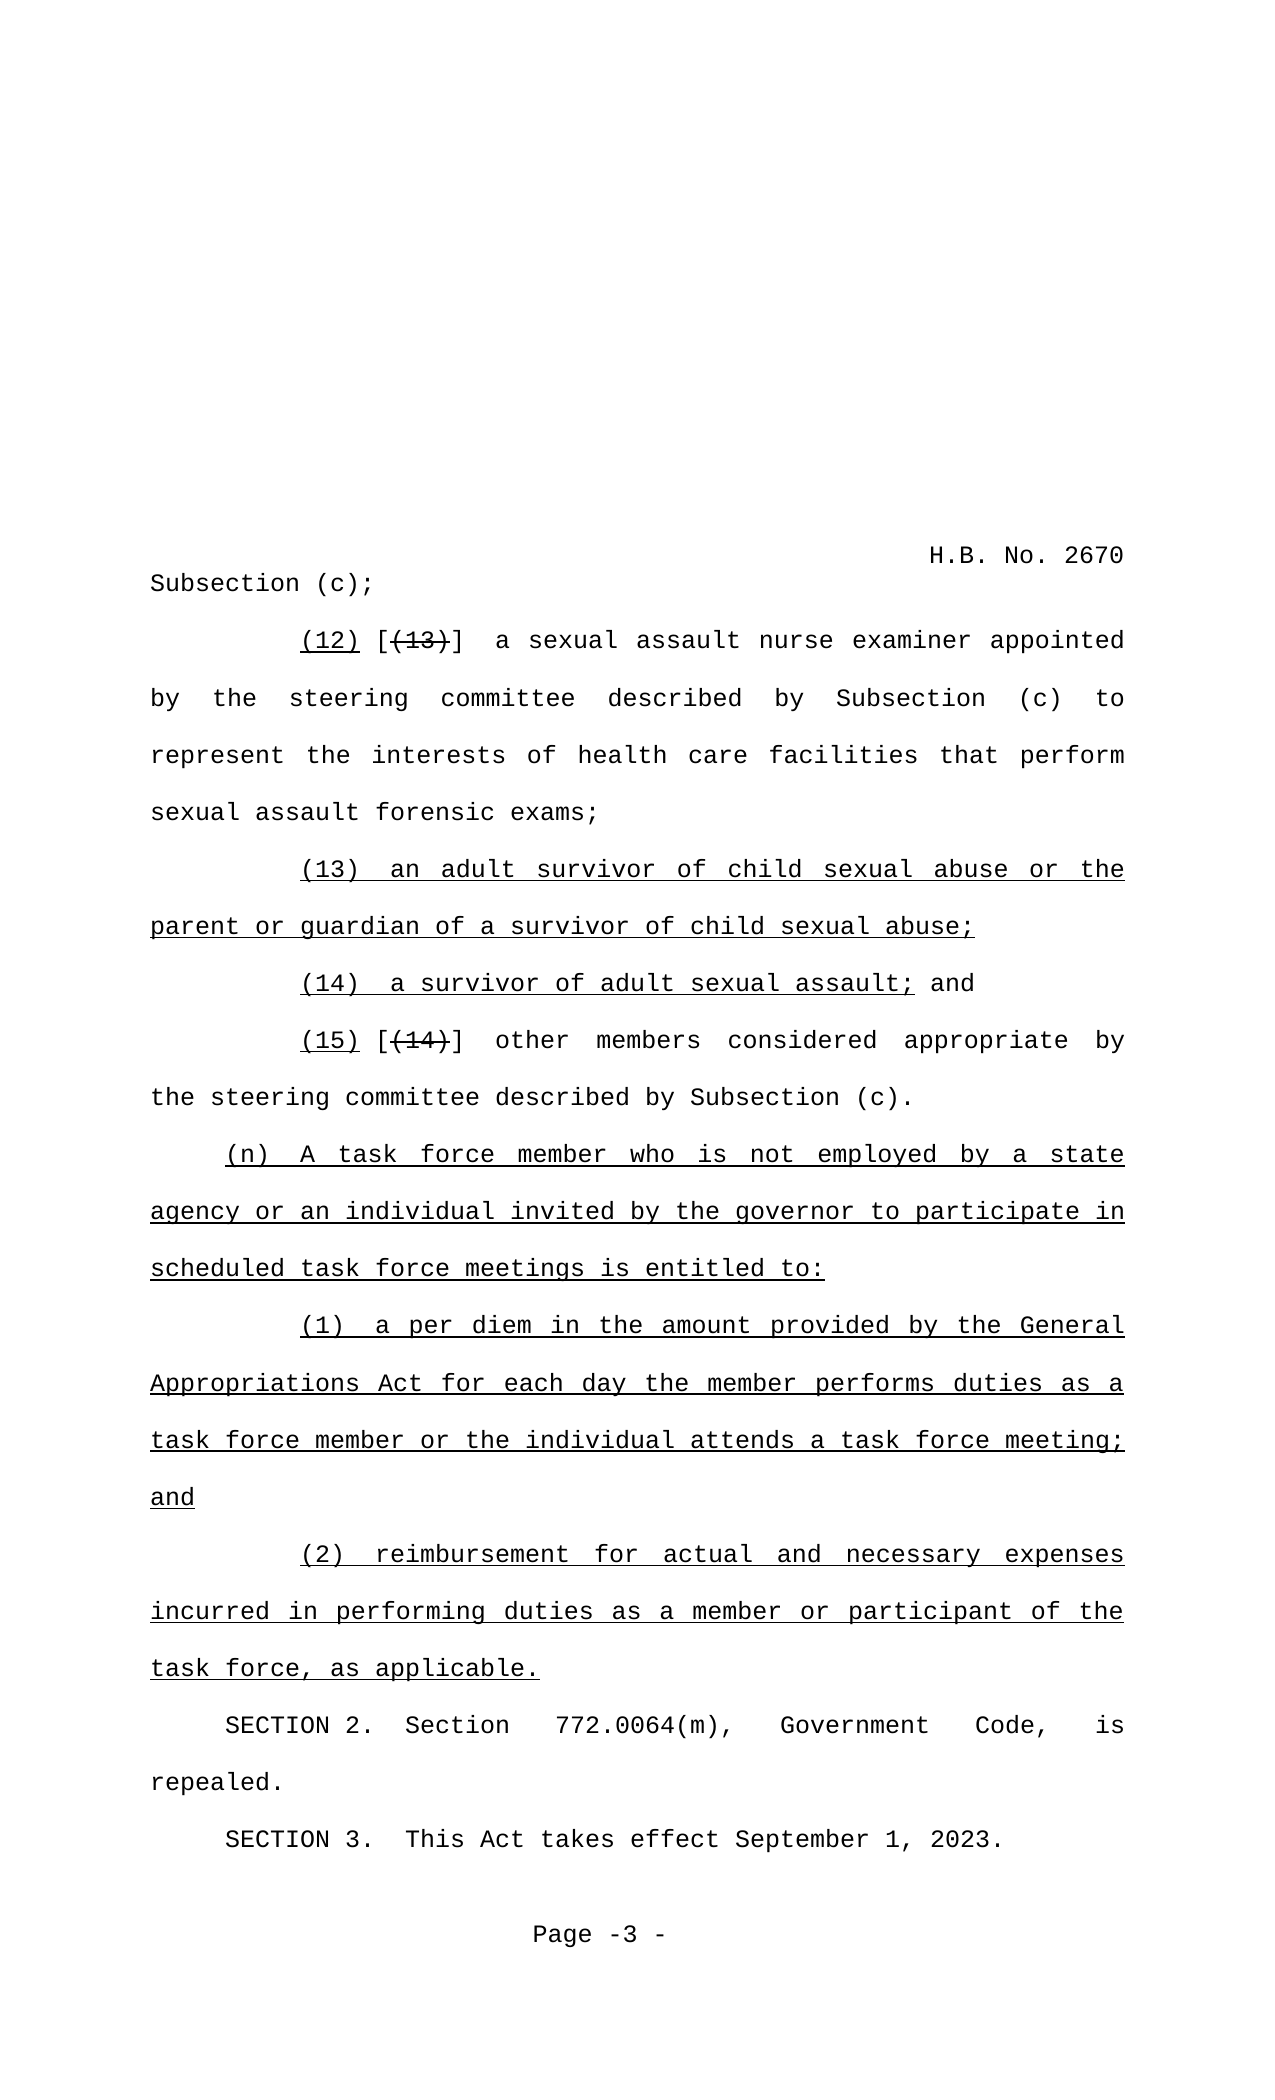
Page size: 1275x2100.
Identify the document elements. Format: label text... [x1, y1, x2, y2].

text SECTION 3. This Act takes effect September 1, 2023. [150, 1827, 1125, 1855]
text (n) A task force member who is not employed by a state agency or an individual invited by the governor to participate in scheduled task force meetings is entitled to: [150, 1224, 1125, 1284]
text (n) A task force member who is not employed by a state agency or an individual invited by the governor to participate in scheduled task force meetings is entitled to: [150, 1142, 1125, 1222]
text SECTION 2. Section 772.0064(m), Government Code, is repealed. [150, 1712, 1125, 1798]
text (1) a per diem in the amount provided by the General Appropriations Act for each day the member performs duties as a task force member or the individual attends a task force meeting; and [150, 1313, 1125, 1450]
text (12) [(13)] a sexual assault nurse examiner appointed by the steering committee described by Subsection (c) to represent the interests of health care facilities that perform sexual assault forensic exams; [150, 628, 1125, 828]
text (15) [(14)] other members considered appropriate by the steering committee described by Subsection (c). [150, 1027, 1125, 1113]
text (1) a per diem in the amount provided by the General Appropriations Act for each day the member performs duties as a task force member or the individual attends a task force meeting; and [150, 1452, 1125, 1513]
text (13) an adult survivor of child sexual abuse or the parent or guardian of a survivor of child sexual abuse; [150, 856, 1125, 942]
text (2) reimbursement for actual and necessary expenses incurred in performing duties as a member or participant of the task force, as applicable. [150, 1541, 1125, 1684]
text (14) a survivor of adult sexual assault; and [150, 970, 1125, 999]
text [150, 571, 1125, 599]
